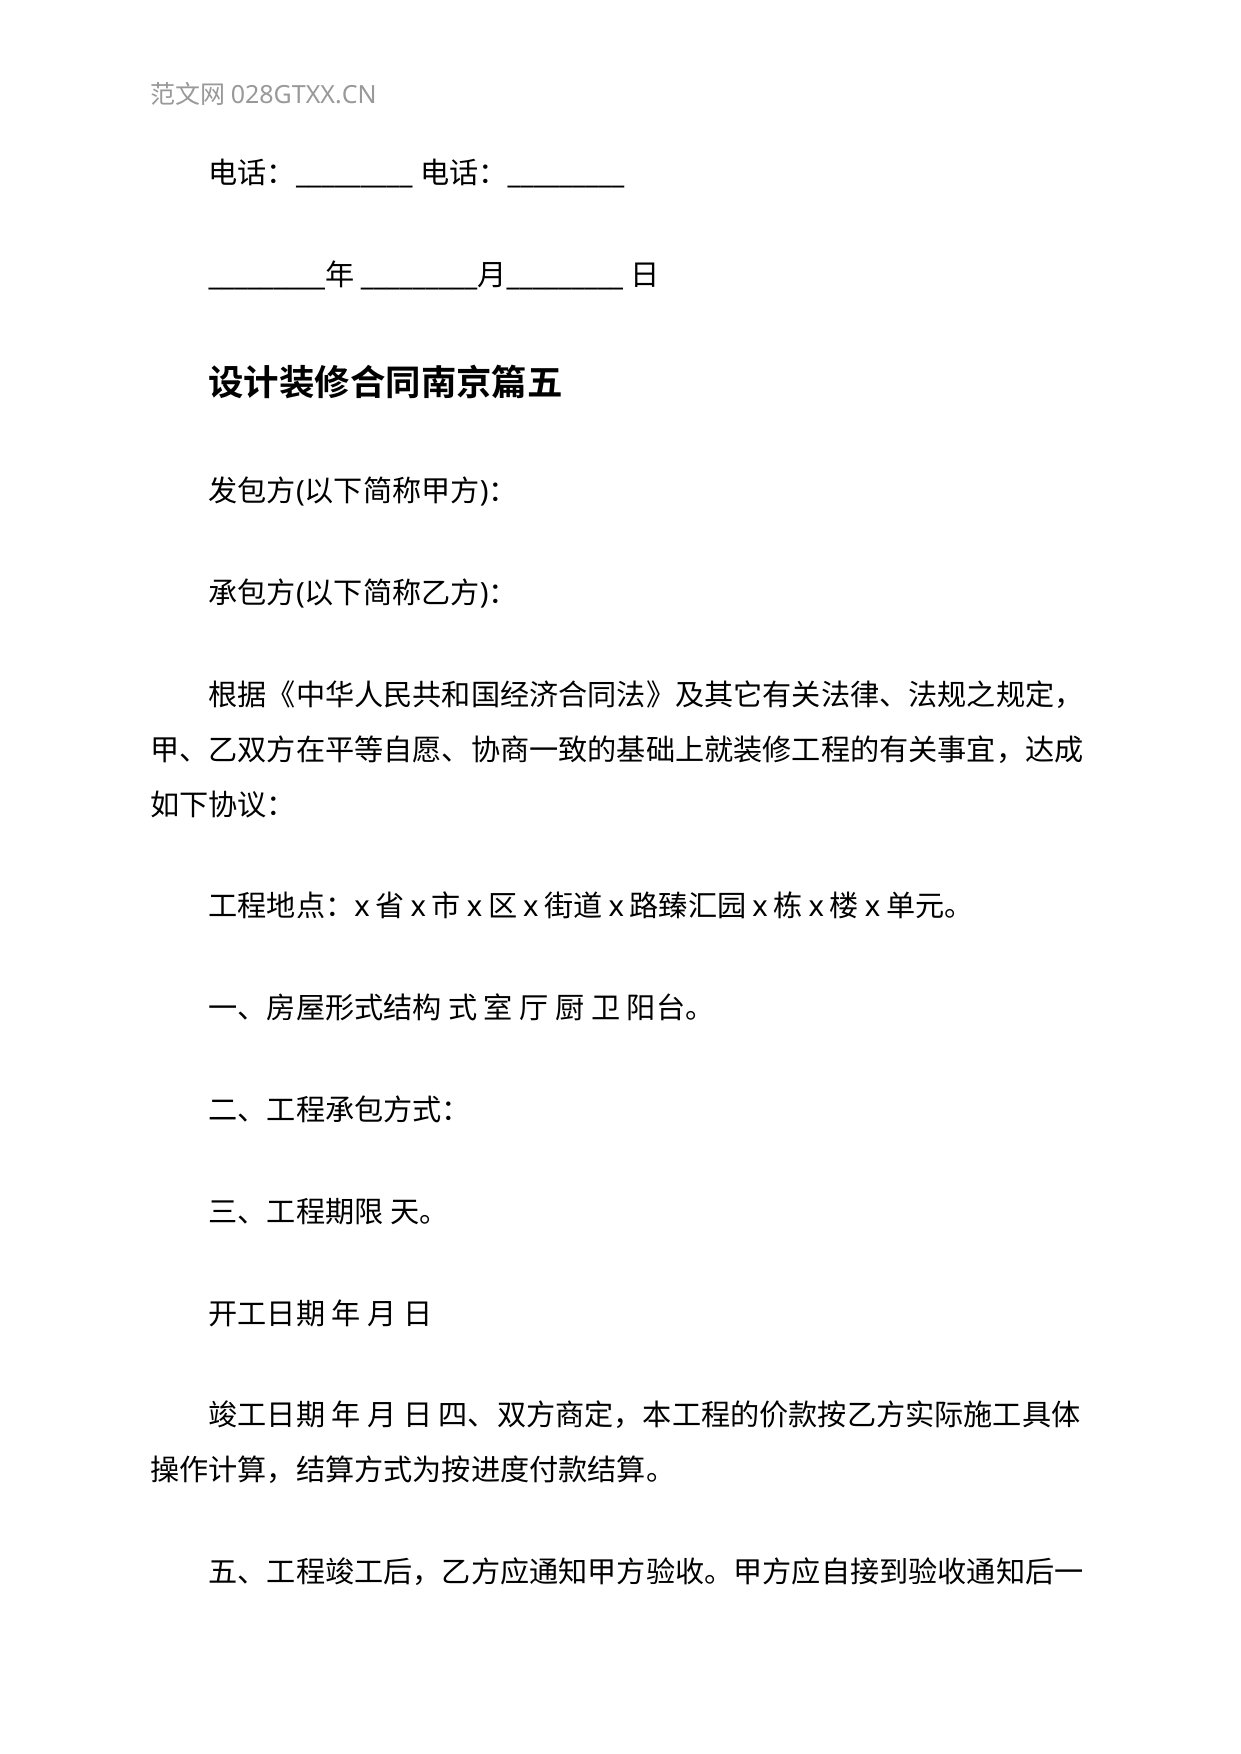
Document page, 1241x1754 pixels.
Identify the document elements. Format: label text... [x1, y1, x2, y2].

text 开工日期 年 月 日 [150, 1290, 1090, 1332]
text 三、工程期限 天。 [150, 1188, 1090, 1231]
text 承包方(以下简称乙方)： [150, 569, 1090, 612]
text _________年 _________月_________ 日 [150, 252, 1090, 294]
text 竣工日期 年 月 日 四、双方商定，本工程的价款按乙方实际施工具体操作计算，结算方式为按进度付款结算。 [150, 1392, 1090, 1489]
text 根据《中华人民共和国经济合同法》及其它有关法律、法规之规定，甲、乙双方在平等自愿、协商一致的基础上就装修工程的有关事宜，达成如下协议： [150, 671, 1090, 823]
text 一、房屋形式结构 式 室 厅 厨 卫 阳台。 [150, 985, 1090, 1027]
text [150, 1549, 1090, 1591]
text 工程地点：x省x市x区x街道x路臻汇园x栋x楼x单元。 [150, 883, 1090, 925]
text 二、工程承包方式： [150, 1087, 1090, 1129]
text 电话：_________ 电话：_________ [150, 150, 1090, 192]
text 发包方(以下简称甲方)： [150, 467, 1090, 510]
text 设计装修合同南京篇五 [150, 354, 1090, 405]
